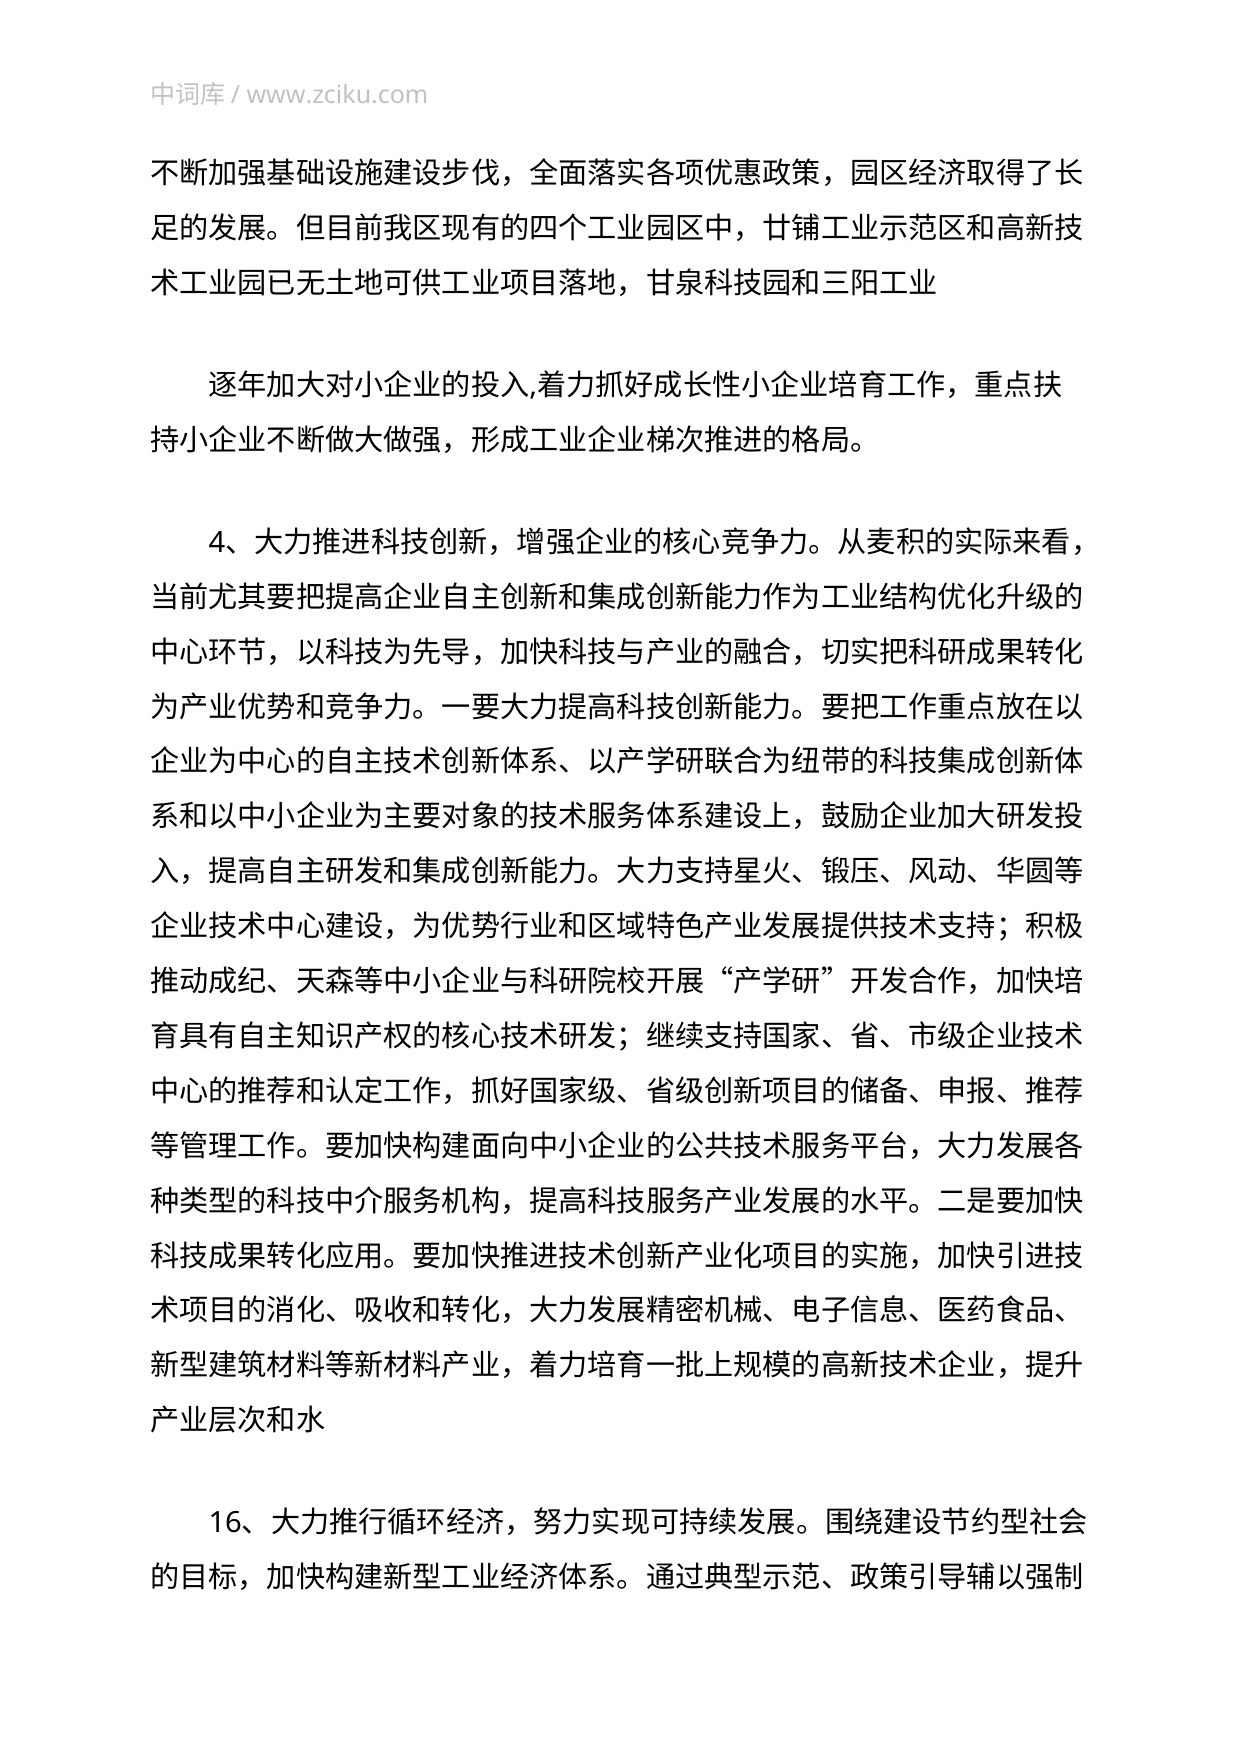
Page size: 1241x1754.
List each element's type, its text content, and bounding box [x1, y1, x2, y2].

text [150, 150, 1090, 302]
text 4、大力推进科技创新，增强企业的核心竞争力。从麦积的实际来看，当前尤其要把提高企业自主创新和集成创新能力作为工业结构优化升级的中心环节，以科技为先导，加快科技与产业的融合，切实把科研成果转化为产业优势和竞争力。一要大力提高科技创新能力。要把工作重点放在以企业为中心的自主技术创新体系、以产学研联合为纽带的科技集成创新体系和以中小企业为主要对象的技术服务体系建设上，鼓励企业加大研发投入，提高自主研发和集成创新能力。大力支持星火、锻压、风动、华圆等企业技术中心建设，为优势行业和区域特色产业发展提供技术支持；积极推动成纪、天森等中小企业与科研院校开展“产学研”开发合作，加快培育具有自主知识产权的核心技术研发；继续支持国家、省、市级企业技术中心的推荐和认定工作，抓好国家级、省级创新项目的储备、申报、推荐等管理工作。要加快构建面向中小企业的公共技术服务平台，大力发展各种类型的科技中介服务机构，提高科技服务产业发展的水平。二是要加快科技成果转化应用。要加快推进技术创新产业化项目的实施，加快引进技术项目的消化、吸收和转化，大力发展精密机械、电子信息、医药食品、新型建筑材料等新材料产业，着力培育一批上规模的高新技术企业，提升产业层次和水 [150, 518, 1090, 1439]
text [150, 1498, 1090, 1596]
text 逐年加大对小企业的投入,着力抓好成长性小企业培育工作，重点扶持小企业不断做大做强，形成工业企业梯次推进的格局。 [150, 362, 1090, 459]
